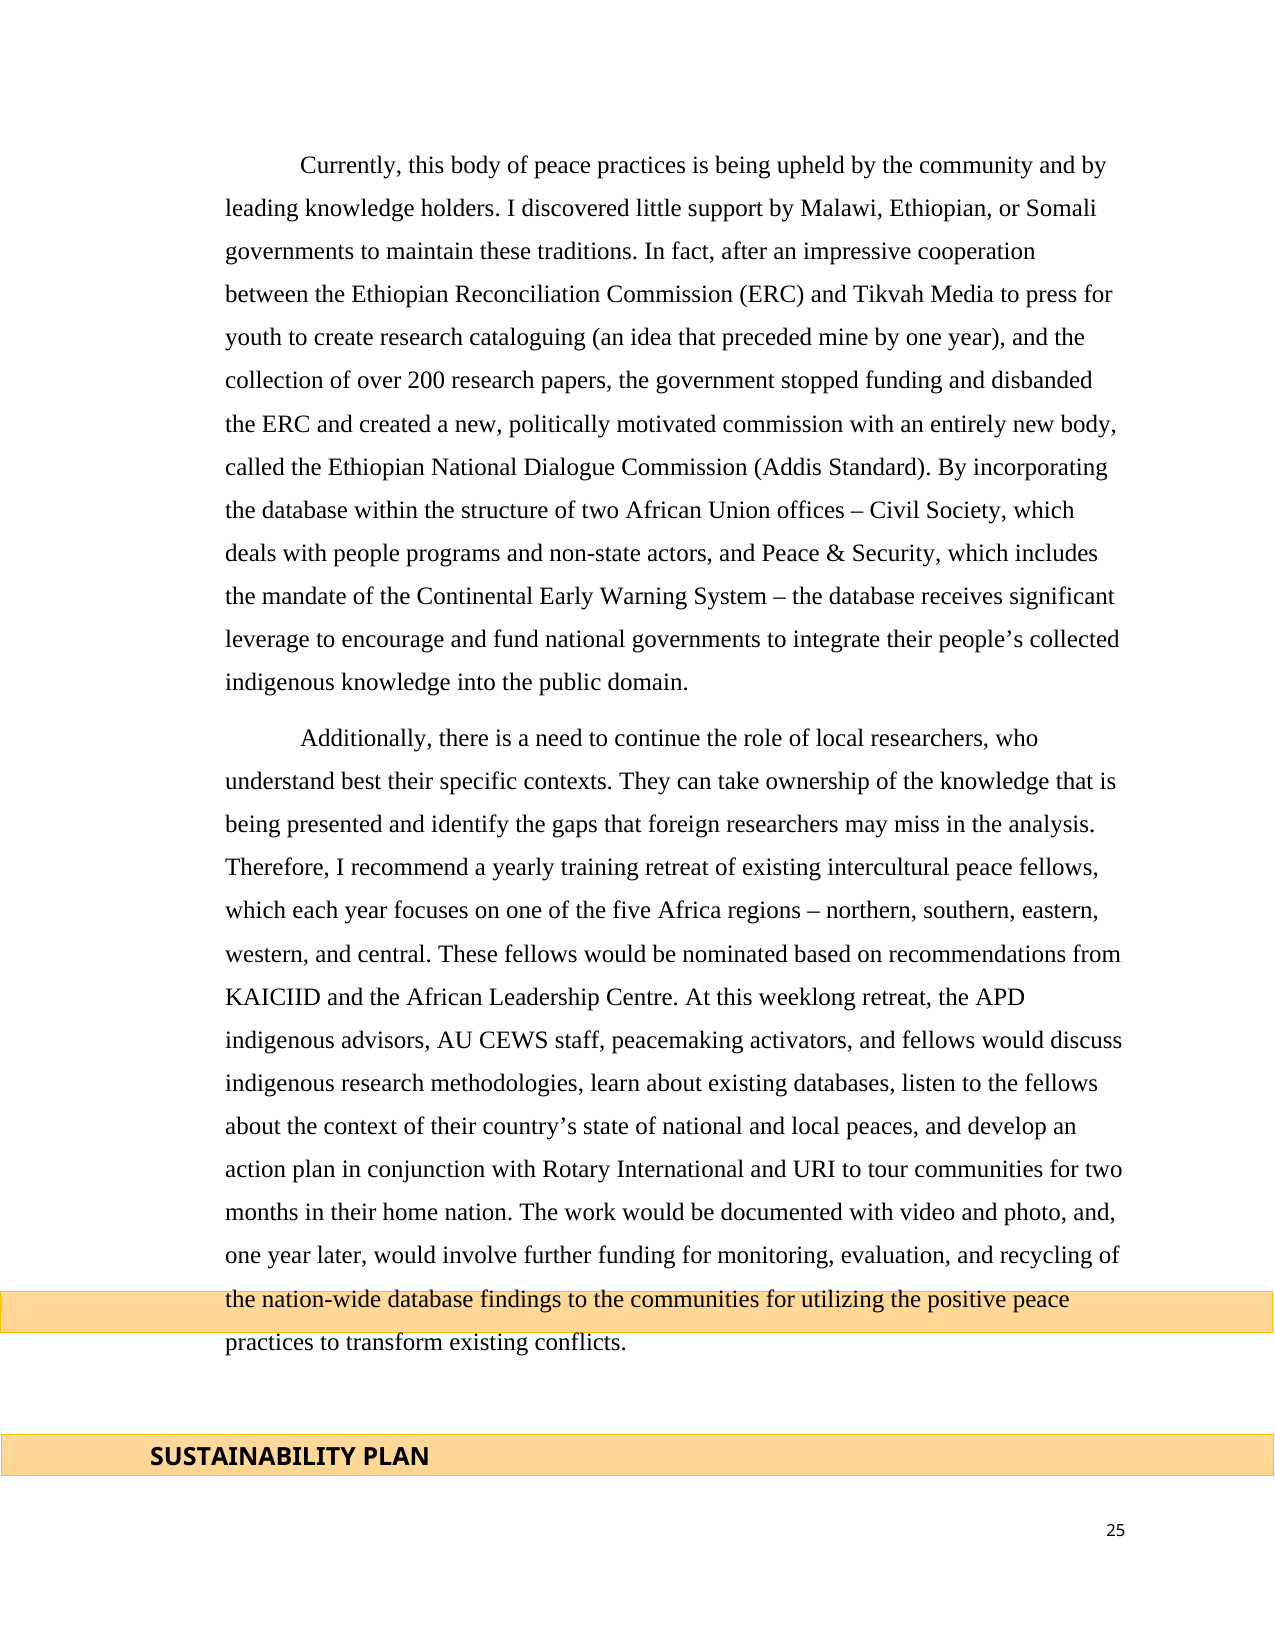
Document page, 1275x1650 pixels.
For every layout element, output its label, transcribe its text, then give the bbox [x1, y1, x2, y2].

text Currently, this body of peace practices is being upheld by the community and by leading knowledge holders. I discovered little support by Malawi, Ethiopian, or Somali governments to maintain these traditions. In fact, after an impressive cooperation between the Ethiopian Reconciliation Commission (ERC) and Tikvah Media to press for youth to create research cataloguing (an idea that preceded mine by one year), and the collection of over 200 research papers, the government stopped funding and disbanded the ERC and created a new, politically motivated commission with an entirely new body, called the Ethiopian National Dialogue Commission (Addis Standard). By incorporating the database within the structure of two African Union offices – Civil Society, which deals with people programs and non-state actors, and Peace & Security, which includes the mandate of the Continental Early Warning System – the database receives significant leverage to encourage and fund national governments to integrate their people’s collected indigenous knowledge into the public domain. [225, 150, 1125, 696]
text Additionally, there is a need to continue the role of local researchers, who understand best their specific contexts. They can take ownership of the knowledge that is being presented and identify the gaps that foreign researchers may miss in the analysis. Therefore, I recommend a yearly training retreat of existing intercultural peace fellows, which each year focuses on one of the five Africa regions – northern, southern, eastern, western, and central. These fellows would be nominated based on recommendations from KAICIID and the African Leadership Centre. At this weeklong retreat, the APD indigenous advisors, AU CEWS staff, peacemaking activators, and fellows would discuss indigenous research methodologies, learn about existing databases, listen to the fellows about the context of their country’s state of national and local peaces, and develop an action plan in conjunction with Rotary International and URI to tour communities for two months in their home nation. The work would be documented with video and photo, and, one year later, would involve further funding for monitoring, evaluation, and recycling of the nation-wide database findings to the communities for utilizing the positive peace practices to transform existing conflicts. [225, 723, 1125, 1356]
text SUSTAINABILITY PLAN [150, 1438, 1125, 1472]
